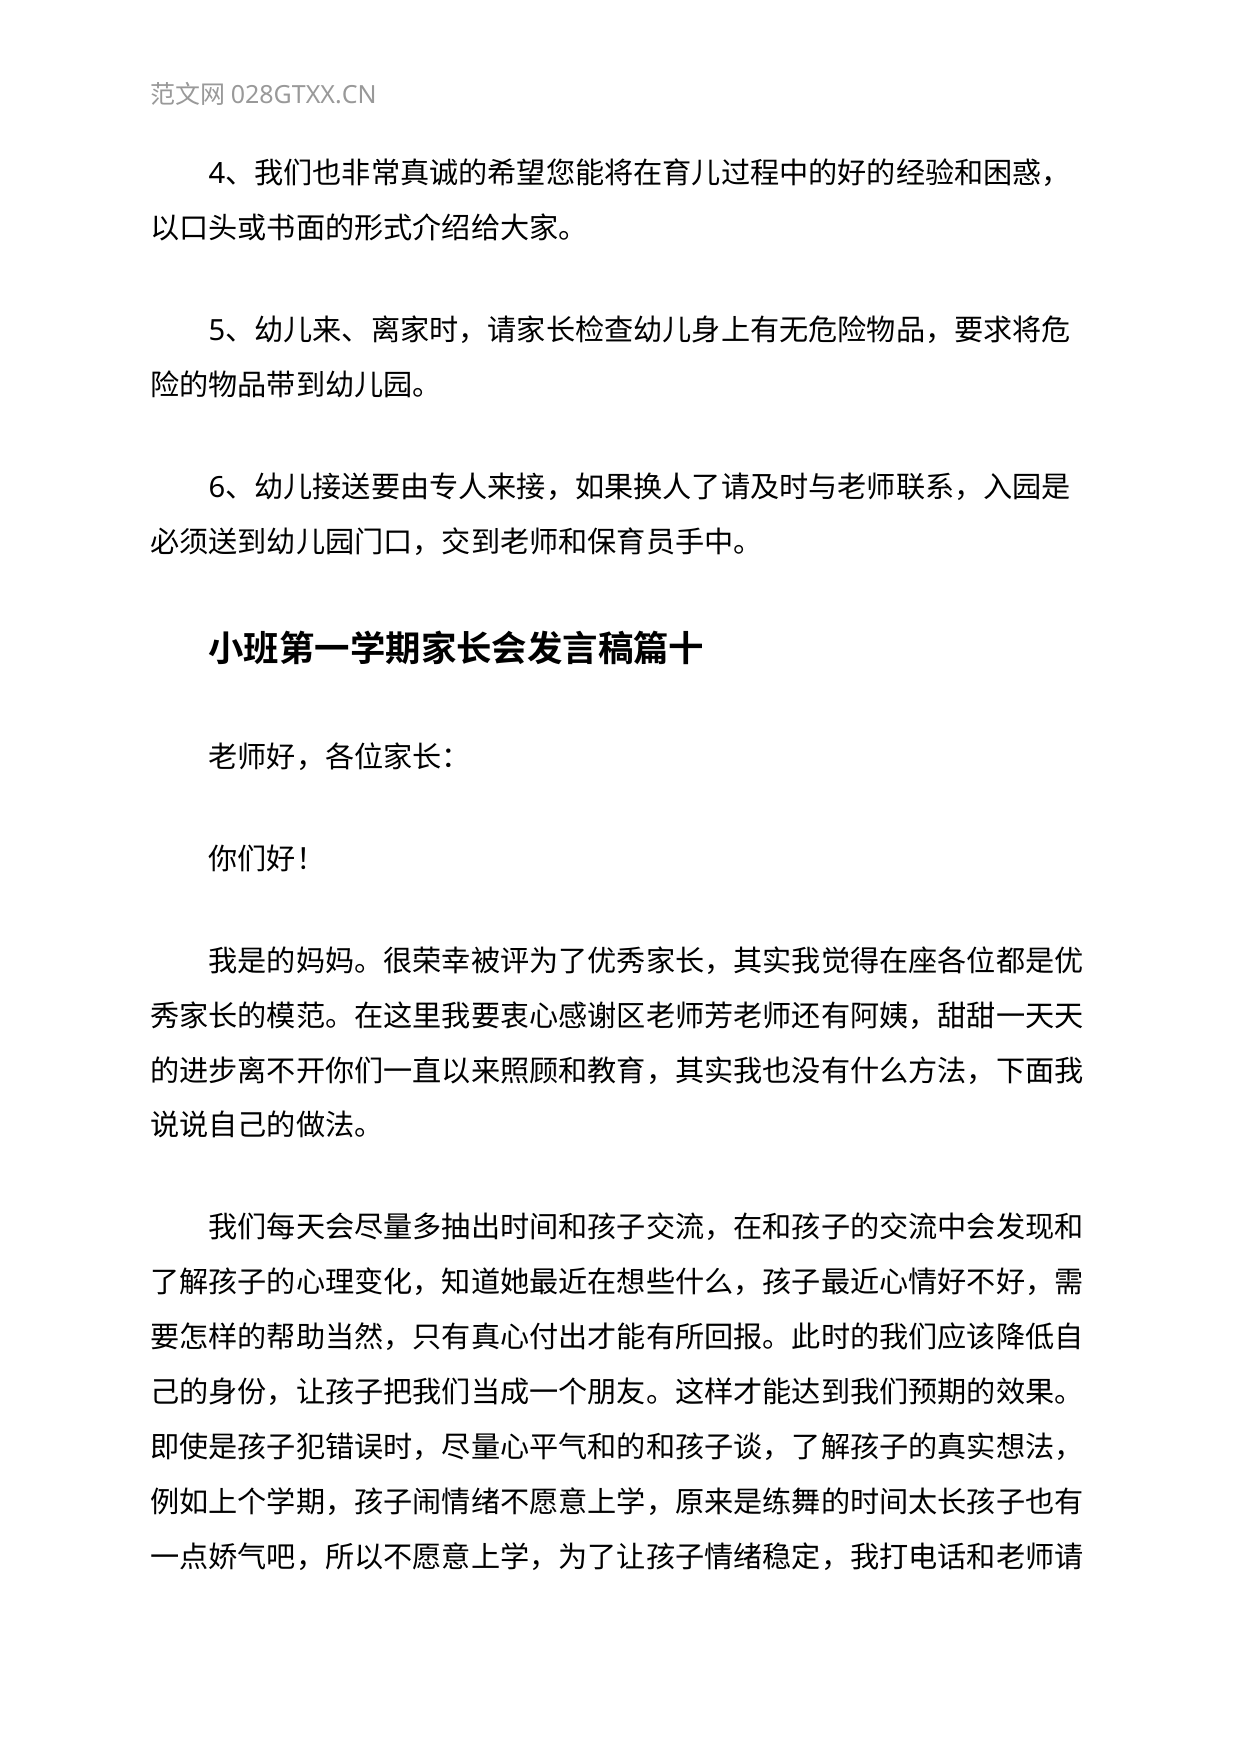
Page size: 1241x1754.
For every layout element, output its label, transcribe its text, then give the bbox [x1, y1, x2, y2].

text 4、我们也非常真诚的希望您能将在育儿过程中的好的经验和困惑，以口头或书面的形式介绍给大家。 [150, 150, 1090, 247]
text 你们好！ [150, 836, 1090, 878]
text 6、幼儿接送要由专人来接，如果换人了请及时与老师联系，入园是必须送到幼儿园门口，交到老师和保育员手中。 [150, 463, 1090, 561]
text 5、幼儿来、离家时，请家长检查幼儿身上有无危险物品，要求将危险的物品带到幼儿园。 [150, 307, 1090, 404]
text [150, 1204, 1090, 1575]
text 我是的妈妈。很荣幸被评为了优秀家长，其实我觉得在座各位都是优秀家长的模范。在这里我要衷心感谢区老师芳老师还有阿姨，甜甜一天天的进步离不开你们一直以来照顾和教育，其实我也没有什么方法，下面我说说自己的做法。 [150, 937, 1090, 1144]
text 老师好，各位家长： [150, 734, 1090, 776]
text 小班第一学期家长会发言稿篇十 [150, 620, 1090, 672]
